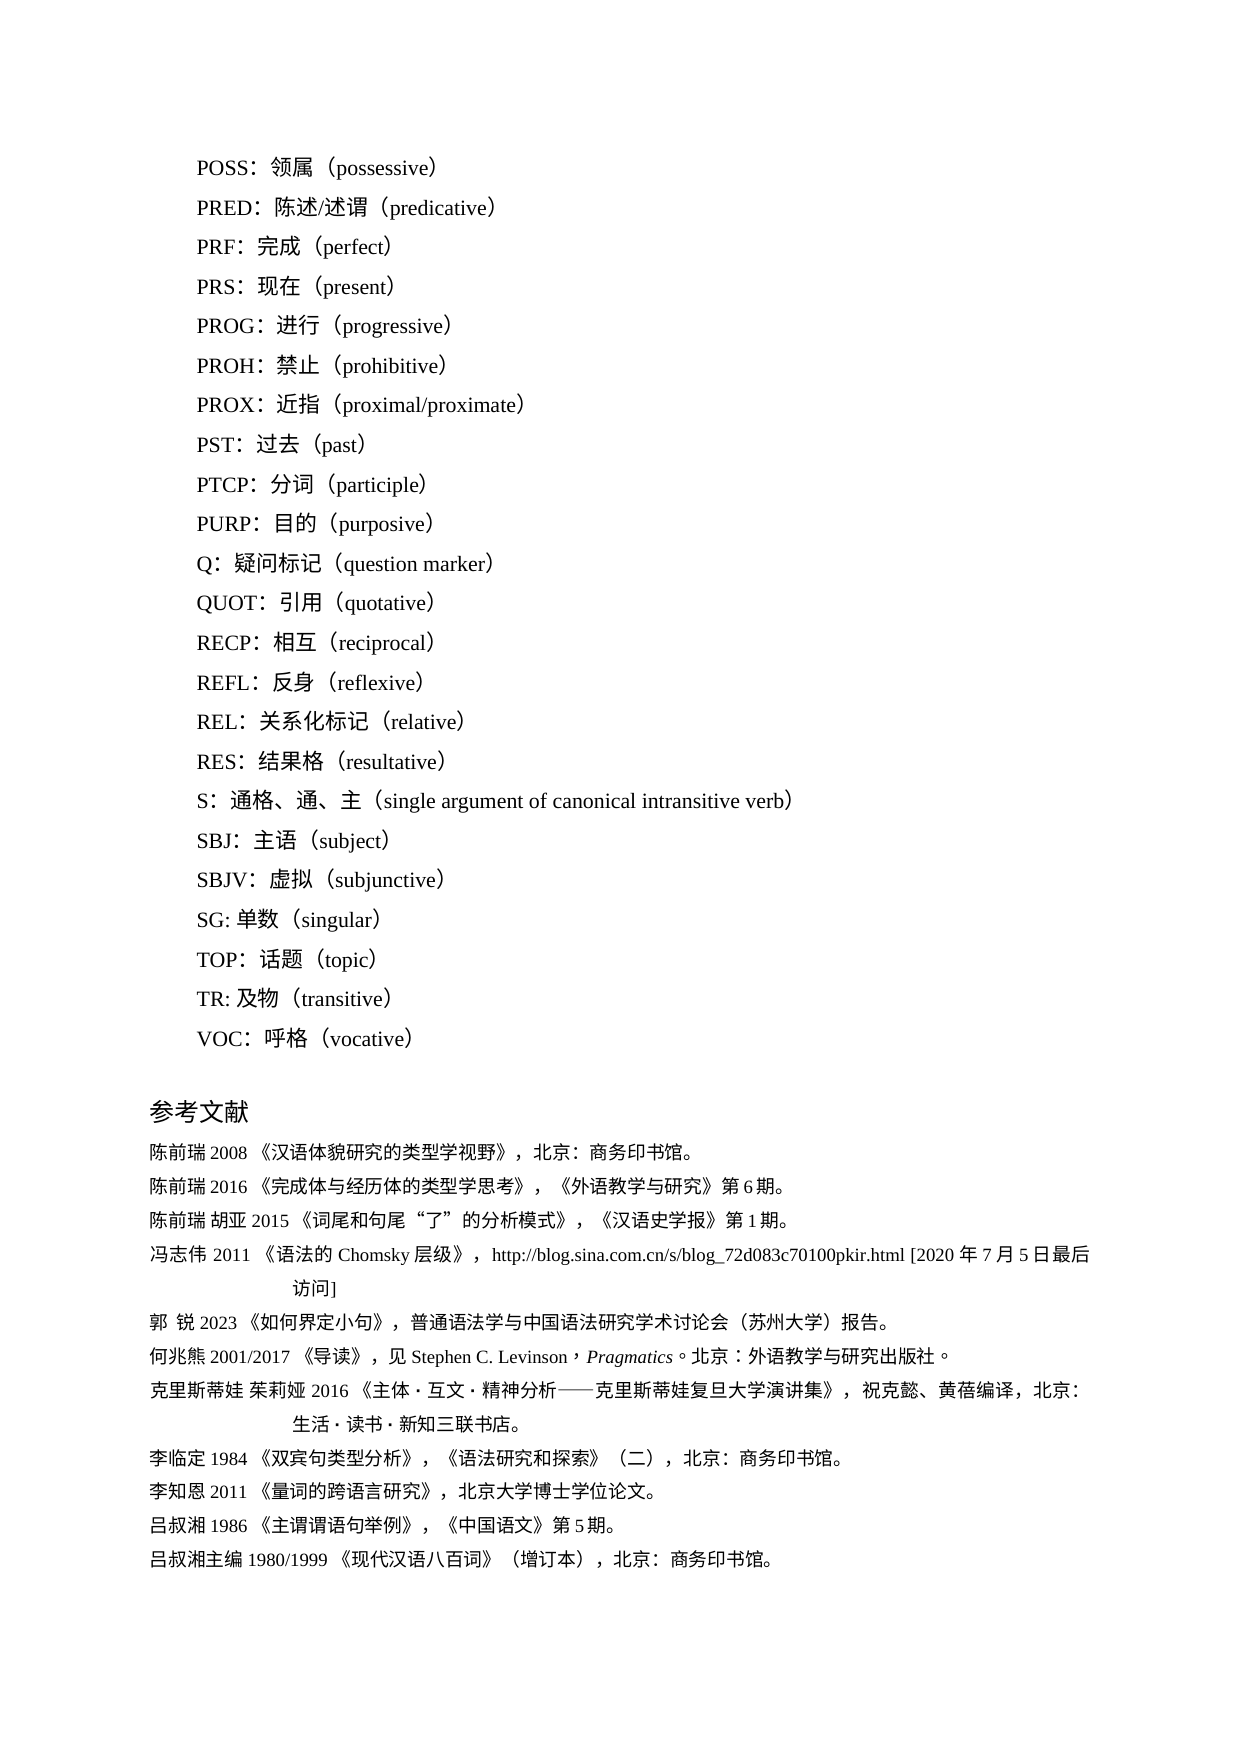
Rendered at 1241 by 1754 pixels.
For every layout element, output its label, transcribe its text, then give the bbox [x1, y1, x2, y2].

text PROG：进行（progressive） [149, 308, 1091, 340]
text PURP：目的（purposive） [149, 506, 1091, 538]
text POSS：领属（possessive） [149, 150, 1091, 182]
text 参考文献 [149, 1092, 1091, 1128]
text Q：疑问标记（question marker） [149, 546, 1091, 577]
text RECP：相互（reciprocal） [149, 625, 1091, 657]
text PROH：禁止（prohibitive） [149, 348, 1091, 379]
text SG: 单数（singular） [149, 902, 1091, 934]
text 陈前瑞 2008 《汉语体貌研究的类型学视野》，北京：商务印书馆。 [149, 1138, 1085, 1165]
text 何兆熊 2001/2017 《导读》，见Stephen C. Levinson，Pragmatics。北京：外语教学与研究出版社。 [149, 1341, 1091, 1368]
text SBJV：虚拟（subjunctive） [149, 862, 1091, 894]
text REL：关系化标记（relative） [149, 704, 1091, 736]
text VOC：呼格（vocative） [149, 1021, 1091, 1052]
text PROX：近指（proximal/proximate） [149, 387, 1091, 419]
text 吕叔湘 1986 《主谓谓语句举例》，《中国语文》第5期。 [149, 1511, 1091, 1538]
text REFL：反身（reflexive） [149, 664, 1091, 696]
text TOP：话题（topic） [149, 942, 1091, 973]
text 李临定 1984 《双宾句类型分析》，《语法研究和探索》（二），北京：商务印书馆。 [149, 1443, 1091, 1470]
text PRS：现在（present） [149, 269, 1091, 300]
text 陈前瑞 2016 《完成体与经历体的类型学思考》，《外语教学与研究》第6期。 [149, 1172, 1085, 1199]
text PRF：完成（perfect） [149, 229, 1091, 261]
text QUOT：引用（quotative） [149, 585, 1091, 617]
text PTCP：分词（participle） [149, 467, 1091, 498]
text 李知恩 2011 《量词的跨语言研究》，北京大学博士学位论文。 [149, 1477, 1091, 1504]
text S：通格、通、主（single argument of canonical intransitive verb） [149, 783, 1091, 815]
text PST：过去（past） [149, 427, 1091, 459]
text 克里斯蒂娃 茱莉娅 2016 《主体 · 互文 · 精神分析——克里斯蒂娃复旦大学演讲集》，祝克懿、黄蓓编译，北京：生活 · 读书 · 新知三联书店。 [150, 1375, 1091, 1436]
text 吕叔湘主编 1980/1999 《现代汉语八百词》（增订本），北京：商务印书馆。 [149, 1545, 1091, 1572]
text 陈前瑞 胡亚 2015 《词尾和句尾“了”的分析模式》，《汉语史学报》第1期。 [149, 1206, 1085, 1233]
text RES：结果格（resultative） [149, 744, 1091, 775]
text PRED：陈述/述谓（predicative） [149, 189, 1091, 221]
text 郭 锐 2023 《如何界定小句》，普通语法学与中国语法研究学术讨论会（苏州大学）报告。 [149, 1307, 1091, 1334]
text SBJ：主语（subject） [149, 823, 1091, 854]
text TR: 及物（transitive） [149, 981, 1091, 1013]
text 冯志伟 2011 《语法的Chomsky层级》，http://blog.sina.com.cn/s/blog_72d083c70100pkir.html [2020年7月5日最后访问] [150, 1239, 1091, 1301]
